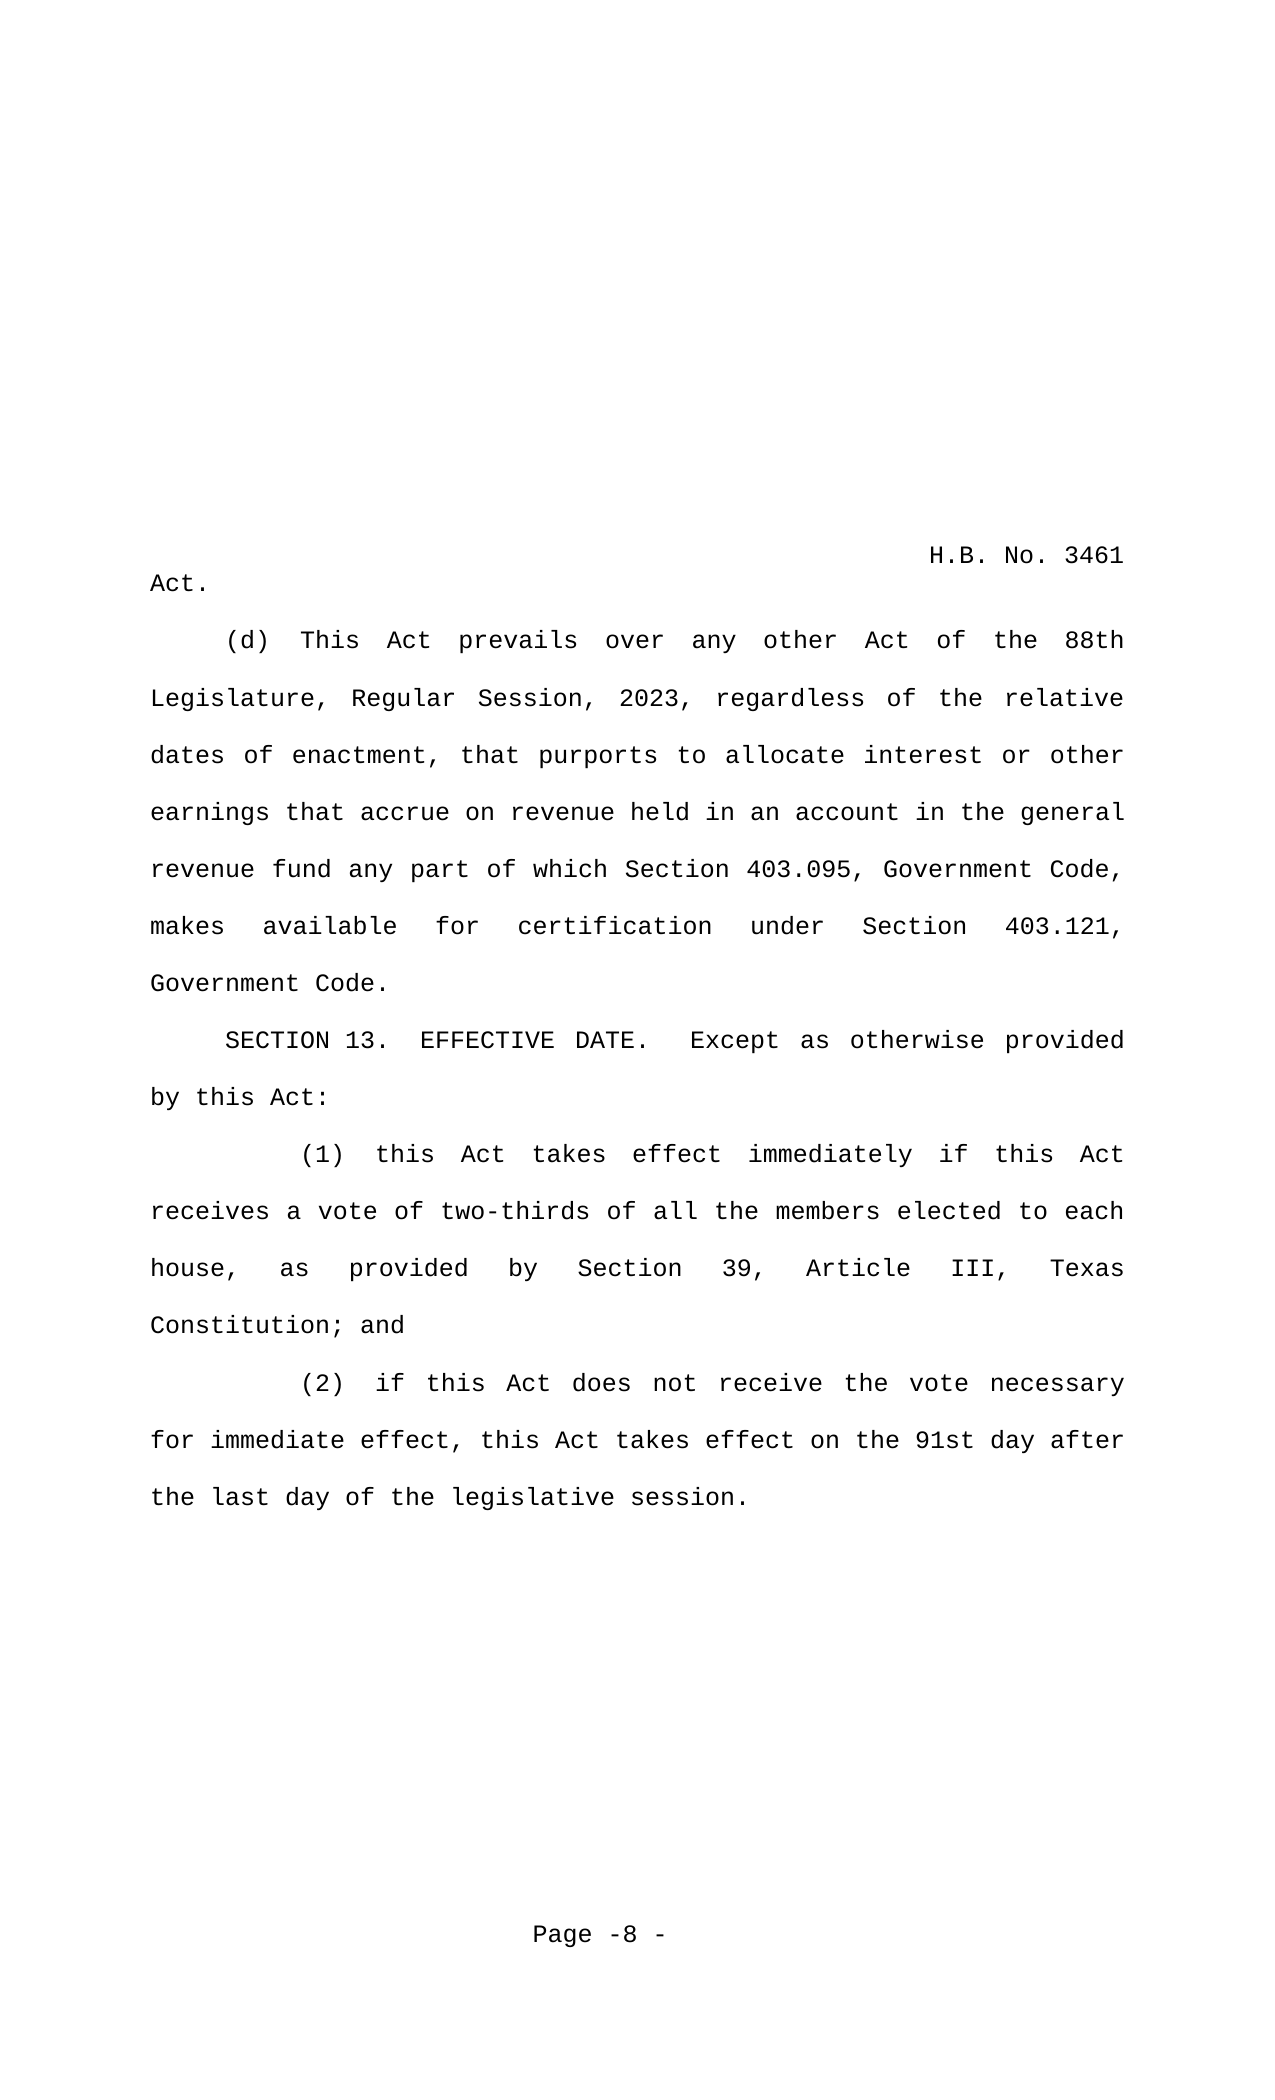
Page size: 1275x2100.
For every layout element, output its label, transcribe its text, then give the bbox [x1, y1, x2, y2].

text SECTION 13. EFFECTIVE DATE. Except as otherwise provided by this Act: [150, 1027, 1125, 1113]
text (d) This Act prevails over any other Act of the 88th Legislature, Regular Session, 2023, regardless of the relative dates of enactment, that purports to allocate interest or other earnings that accrue on revenue held in an account in the general revenue fund any part of which Section 403.095, Government Code, makes available for certification under Section 403.121, Government Code. [150, 628, 1125, 999]
text (2) if this Act does not receive the vote necessary for immediate effect, this Act takes effect on the 91st day after the last day of the legislative session. [150, 1370, 1125, 1513]
text (1) this Act takes effect immediately if this Act receives a vote of two-thirds of all the members elected to each house, as provided by Section 39, Article III, Texas Constitution; and [150, 1142, 1125, 1341]
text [150, 571, 1125, 599]
